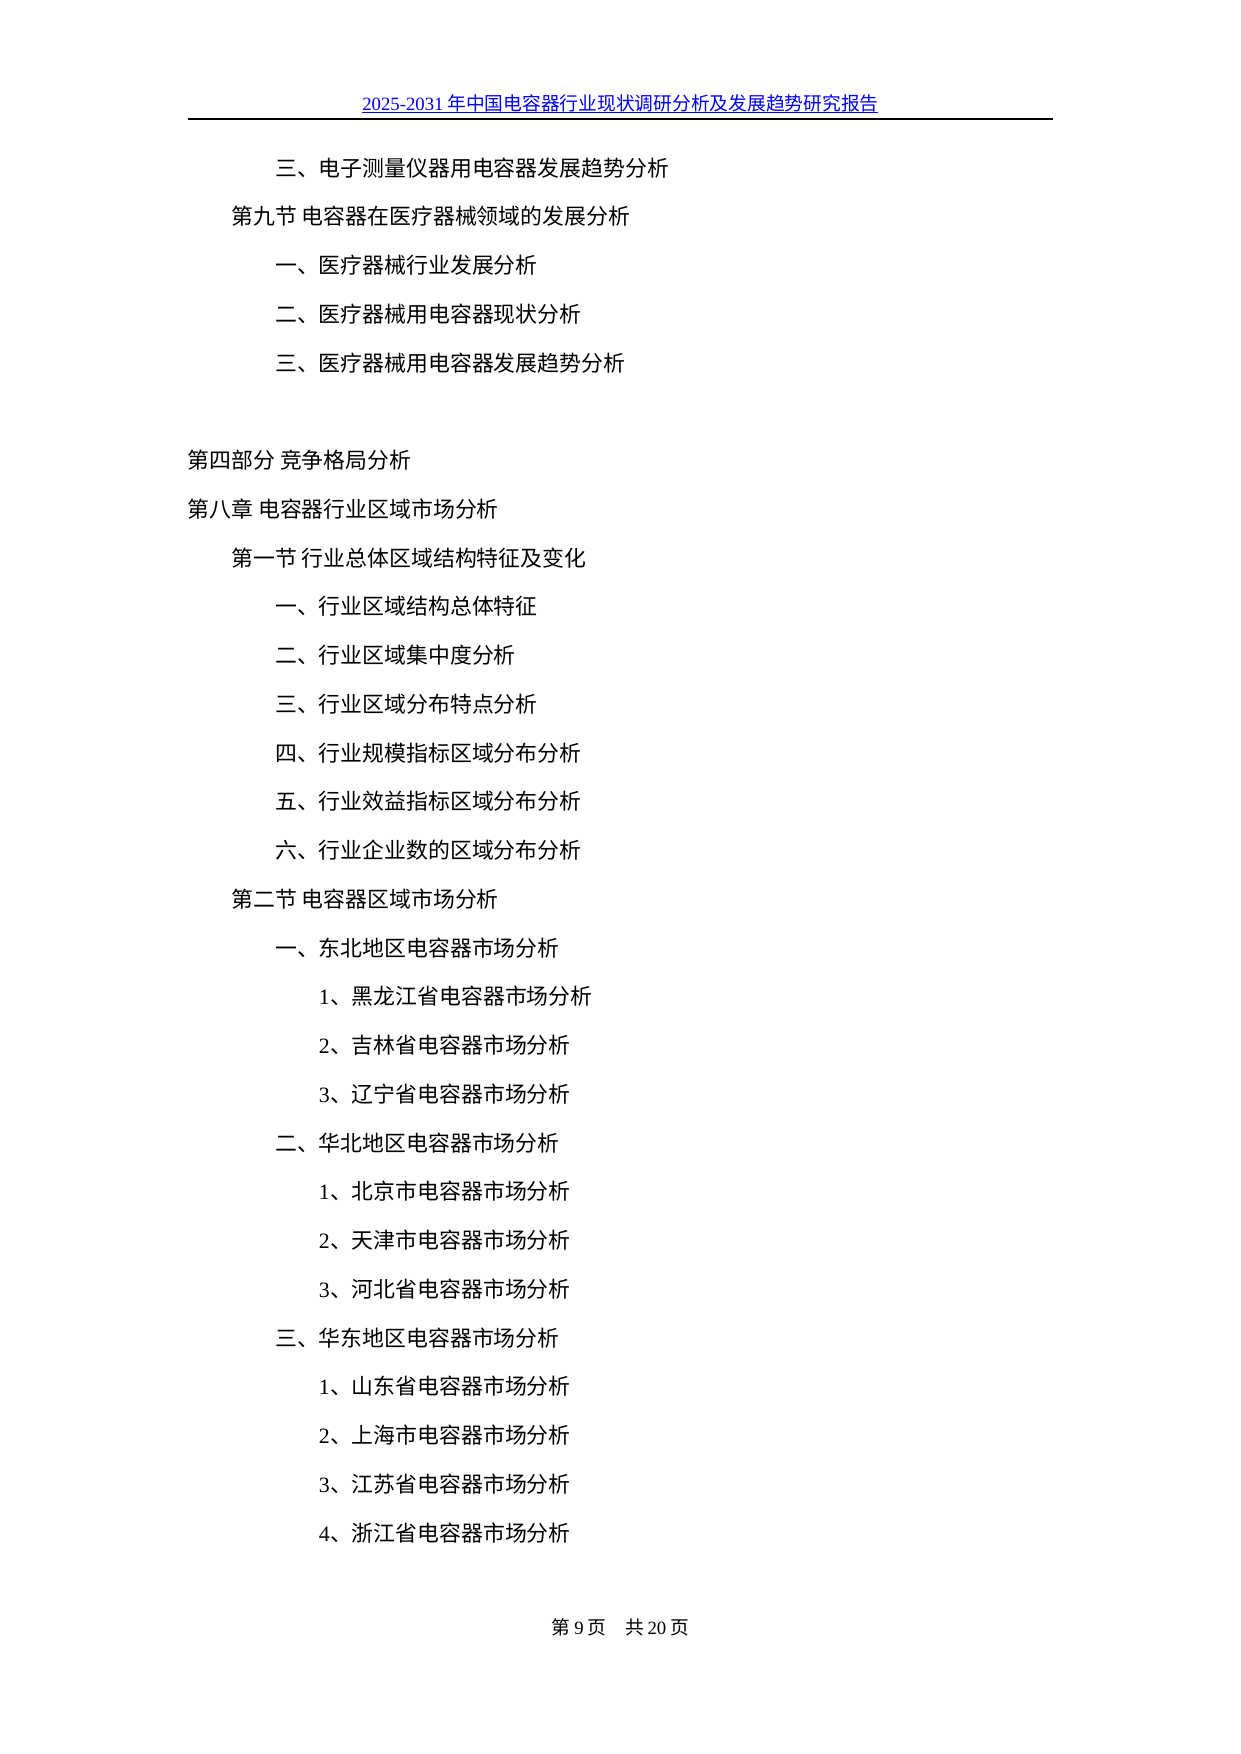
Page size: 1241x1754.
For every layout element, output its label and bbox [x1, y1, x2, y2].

text [187, 150, 1053, 1548]
